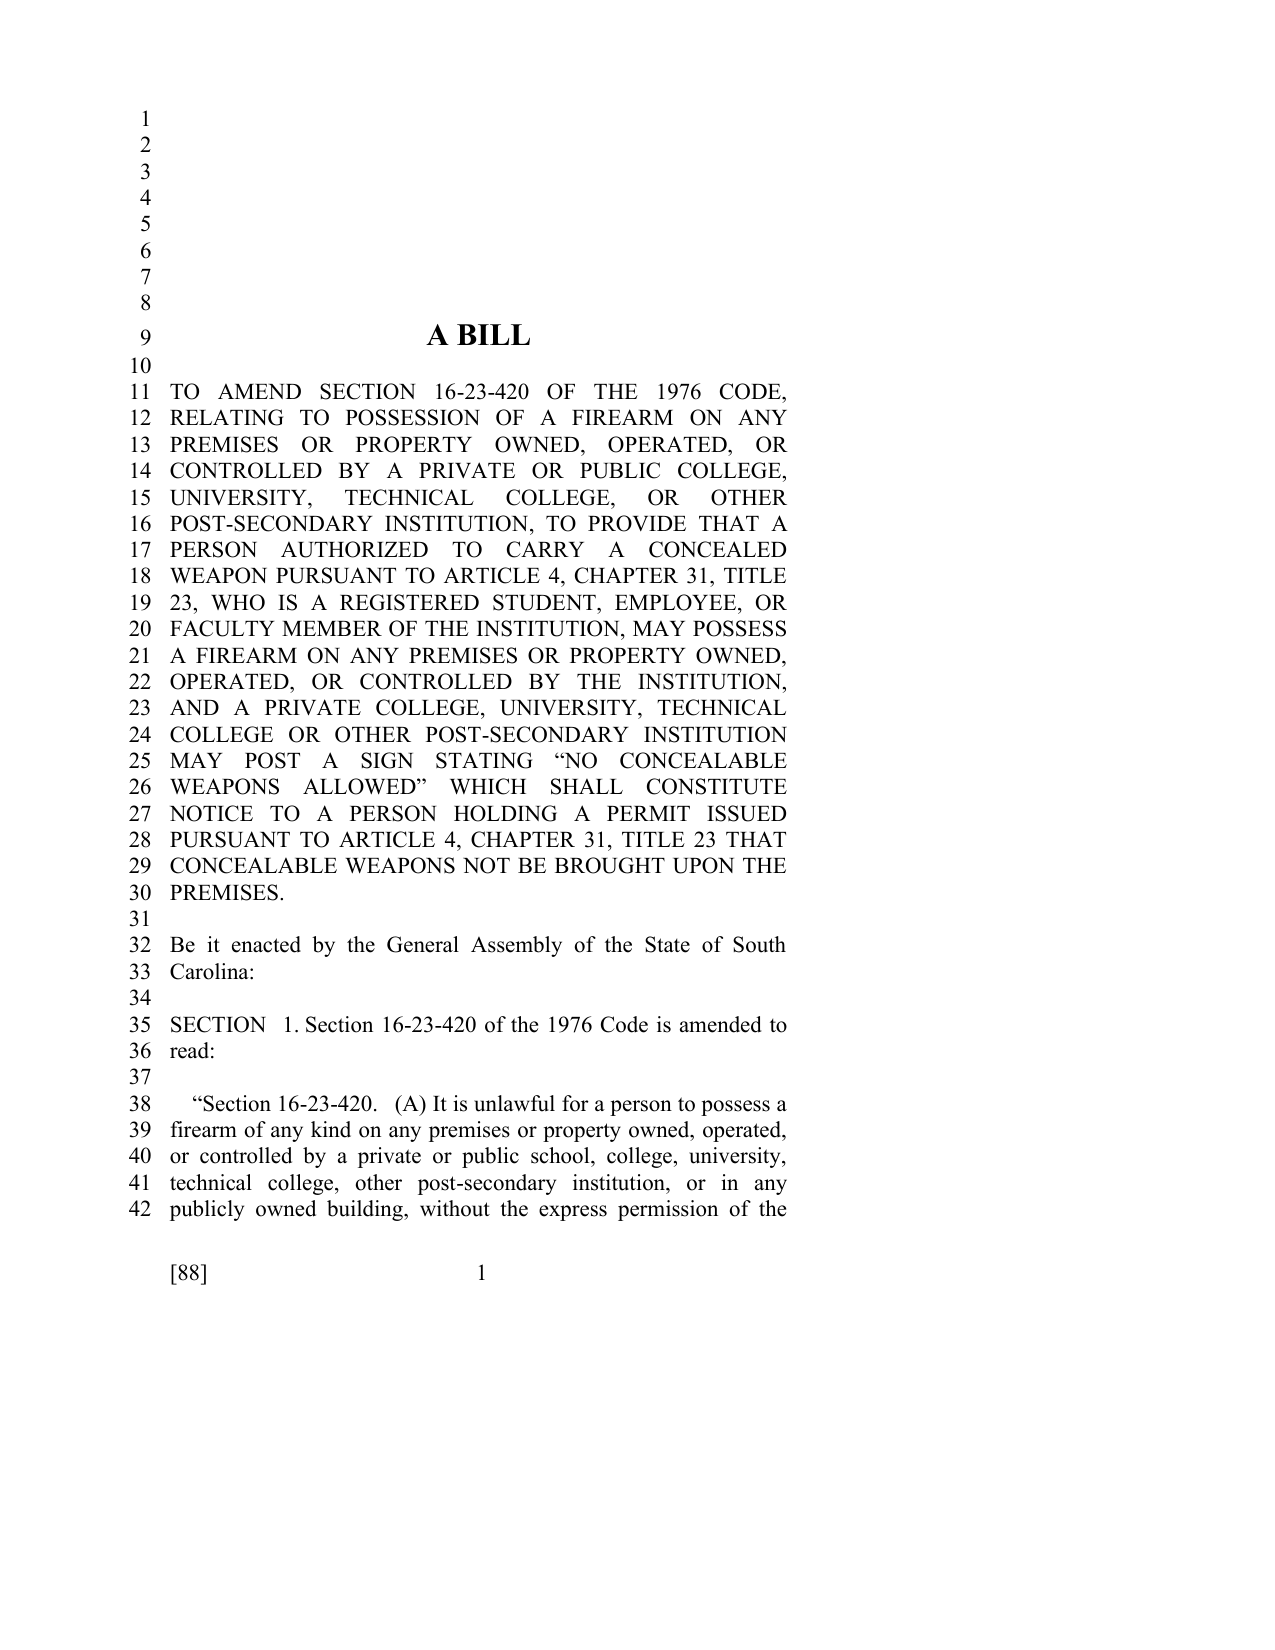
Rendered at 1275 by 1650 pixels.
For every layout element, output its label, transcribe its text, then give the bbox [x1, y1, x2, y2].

text TO AMEND SECTION 16-23-420 OF THE 1976 CODE, RELATING TO POSSESSION OF A FIREARM ON ANY PREMISES OR PROPERTY OWNED, OPERATED, OR CONTROLLED BY A PRIVATE OR PUBLIC COLLEGE, UNIVERSITY, TECHNICAL COLLEGE, OR OTHER POST-SECONDARY INSTITUTION, TO PROVIDE THAT A PERSON AUTHORIZED TO CARRY A CONCEALED WEAPON PURSUANT TO ARTICLE 4, CHAPTER 31, TITLE 23, WHO IS A REGISTERED STUDENT, EMPLOYEE, OR FACULTY MEMBER OF THE INSTITUTION, MAY POSSESS A FIREARM ON ANY PREMISES OR PROPERTY OWNED, OPERATED, OR CONTROLLED BY THE INSTITUTION, AND A PRIVATE COLLEGE, UNIVERSITY, TECHNICAL COLLEGE OR OTHER POST-SECONDARY INSTITUTION MAY POST A SIGN STATING “NO CONCEALABLE WEAPONS ALLOWED” WHICH SHALL CONSTITUTE NOTICE TO A PERSON HOLDING A PERMIT ISSUED PURSUANT TO ARTICLE 4, CHAPTER 31, TITLE 23 THAT CONCEALABLE WEAPONS NOT BE BROUGHT UPON THE PREMISES. [169, 378, 787, 905]
text SECTION 1. Section 16-23-420 of the 1976 Code is amended to read: [169, 1011, 787, 1063]
text A BILL [169, 316, 787, 352]
text Be it enacted by the General Assembly of the State of South Carolina: [169, 932, 787, 984]
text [169, 1090, 787, 1221]
